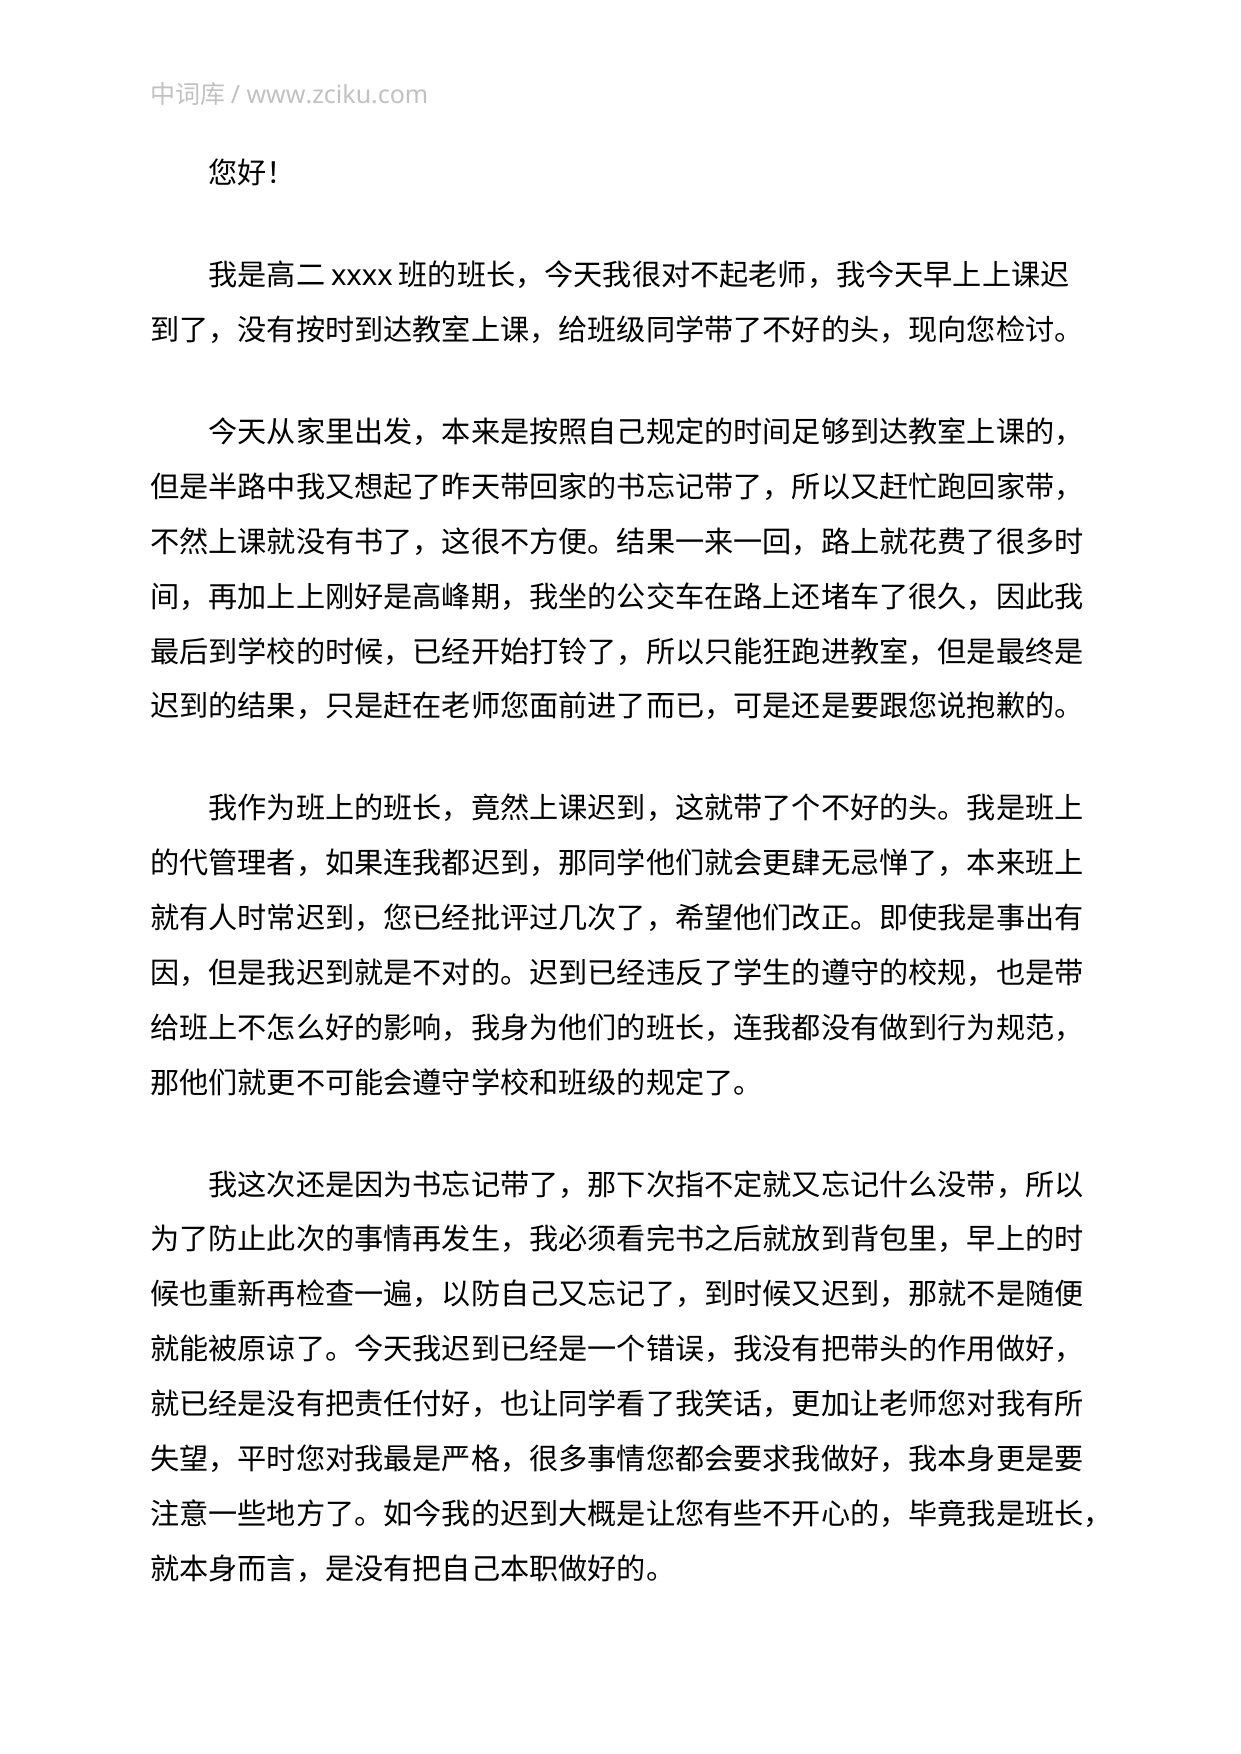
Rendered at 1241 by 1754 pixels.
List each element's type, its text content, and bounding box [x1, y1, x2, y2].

text 今天从家里出发，本来是按照自己规定的时间足够到达教室上课的，但是半路中我又想起了昨天带回家的书忘记带了，所以又赶忙跑回家带，不然上课就没有书了，这很不方便。结果一来一回，路上就花费了很多时间，再加上上刚好是高峰期，我坐的公交车在路上还堵车了很久，因此我最后到学校的时候，已经开始打铃了，所以只能狂跑进教室，但是最终是迟到的结果，只是赶在老师您面前进了而已，可是还是要跟您说抱歉的。 [150, 408, 1090, 725]
text 您好！ [150, 150, 1090, 192]
text 我作为班上的班长，竟然上课迟到，这就带了个不好的头。我是班上的代管理者，如果连我都迟到，那同学他们就会更肆无忌惮了，本来班上就有人时常迟到，您已经批评过几次了，希望他们改正。即使我是事出有因，但是我迟到就是不对的。迟到已经违反了学生的遵守的校规，也是带给班上不怎么好的影响，我身为他们的班长，连我都没有做到行为规范，那他们就更不可能会遵守学校和班级的规定了。 [150, 785, 1090, 1102]
text 我是高二xxxx班的班长，今天我很对不起老师，我今天早上上课迟到了，没有按时到达教室上课，给班级同学带了不好的头，现向您检讨。 [150, 252, 1090, 349]
text 我这次还是因为书忘记带了，那下次指不定就又忘记什么没带，所以为了防止此次的事情再发生，我必须看完书之后就放到背包里，早上的时候也重新再检查一遍，以防自己又忘记了，到时候又迟到，那就不是随便就能被原谅了。今天我迟到已经是一个错误，我没有把带头的作用做好，就已经是没有把责任付好，也让同学看了我笑话，更加让老师您对我有所失望，平时您对我最是严格，很多事情您都会要求我做好，我本身更是要注意一些地方了。如今我的迟到大概是让您有些不开心的，毕竟我是班长，就本身而言，是没有把自己本职做好的。 [150, 1161, 1090, 1588]
